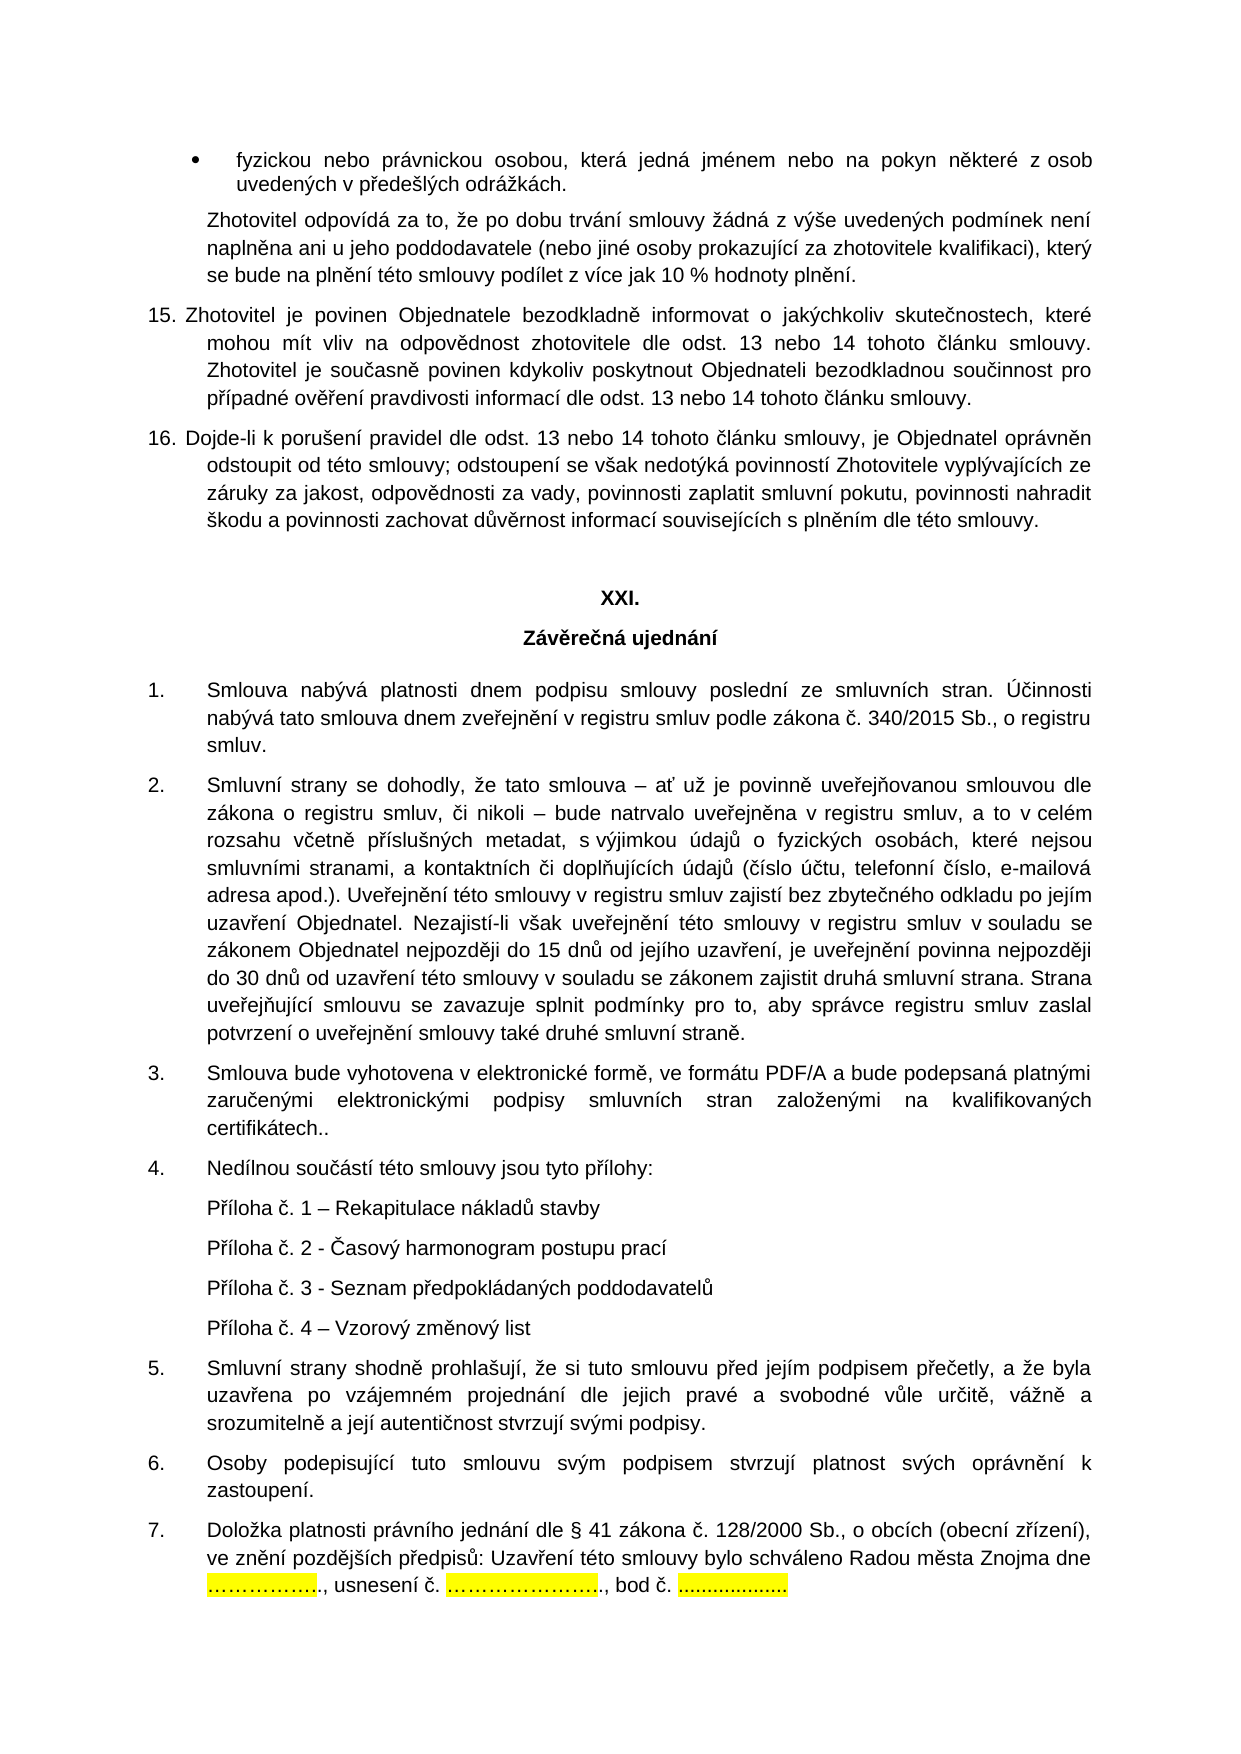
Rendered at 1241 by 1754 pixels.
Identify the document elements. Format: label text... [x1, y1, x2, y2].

list fyzickou nebo právnickou osobou, která jedná jménem nebo na pokyn některé z osob uvedených v předešlých odrážkách. [192, 148, 1093, 196]
text Závěrečná ujednání [148, 626, 1093, 649]
text XXI. [148, 586, 1093, 609]
text Zhotovitel odpovídá za to, že po dobu trvání smlouvy žádná z výše uvedených podmínek není naplněna ani u jeho poddodavatele (nebo jiné osoby prokazující za zhotovitele kvalifikaci), který se bude na plnění této smlouvy podílet z více jak 10 % hodnoty plnění. [207, 208, 1093, 287]
text Příloha č. 2 - Časový harmonogram postupu prací [207, 1236, 1093, 1259]
list Osoby podepisující tuto smlouvu svým podpisem stvrzují platnost svých oprávnění k zastoupení. [148, 1451, 1093, 1502]
list Smluvní strany shodně prohlašují, že si tuto smlouvu před jejím podpisem přečetly, a že byla uzavřena po vzájemném projednání dle jejich pravé a svobodné vůle určitě, vážně a srozumitelně a její autentičnost stvrzují svými podpisy. [148, 1356, 1093, 1434]
list Smlouva bude vyhotovena v elektronické formě, ve formátu PDF/A a bude podepsaná platnými zaručenými elektronickými podpisy smluvních stran založenými na kvalifikovaných certifikátech.. [148, 1061, 1093, 1139]
text Příloha č. 3 - Seznam předpokládaných poddodavatelů [207, 1276, 1093, 1299]
text Příloha č. 1 – Rekapitulace nákladů stavby [207, 1196, 1093, 1219]
list Zhotovitel je povinen Objednatele bezodkladně informovat o jakýchkoliv skutečnostech, které mohou mít vliv na odpovědnost zhotovitele dle odst. 13 nebo 14 tohoto článku smlouvy. Zhotovitel je současně povinen kdykoliv poskytnout Objednateli bezodkladnou součinnost pro případné ověření pravdivosti informací dle odst. 13 nebo 14 tohoto článku smlouvy. [148, 303, 1093, 409]
list Smlouva nabývá platnosti dnem podpisu smlouvy poslední ze smluvních stran. Účinnosti nabývá tato smlouva dnem zveřejnění v registru smluv podle zákona č. 340/2015 Sb., o registru smluv. [148, 678, 1093, 757]
list Nedílnou součástí této smlouvy jsou tyto přílohy: [148, 1156, 1093, 1179]
list Doložka platnosti právního jednání dle § 41 zákona č. 128/2000 Sb., o obcích (obecní zřízení), ve znění pozdějších předpisů: Uzavření této smlouvy bylo schváleno Radou města Znojma dne …………….., usnesení č. ………………….., bod č. ................... [148, 1518, 1093, 1597]
list Smluvní strany se dohodly, že tato smlouva – ať už je povinně uveřejňovanou smlouvou dle zákona o registru smluv, či nikoli – bude natrvalo uveřejněna v registru smluv, a to v celém rozsahu včetně příslušných metadat, s výjimkou údajů o fyzických osobách, které nejsou smluvními stranami, a kontaktních či doplňujících údajů (číslo účtu, telefonní číslo, e-mailová adresa apod.). Uveřejnění této smlouvy v registru smluv zajistí bez zbytečného odkladu po jejím uzavření Objednatel. Nezajistí-li však uveřejnění této smlouvy v registru smluv v souladu se zákonem Objednatel nejpozději do 15 dnů od jejího uzavření, je uveřejnění povinna nejpozději do 30 dnů od uzavření této smlouvy v souladu se zákonem zajistit druhá smluvní strana. Strana uveřejňující smlouvu se zavazuje splnit podmínky pro to, aby správce registru smluv zaslal potvrzení o uveřejnění smlouvy také druhé smluvní straně. [148, 773, 1093, 1044]
list Dojde-li k porušení pravidel dle odst. 13 nebo 14 tohoto článku smlouvy, je Objednatel oprávněn odstoupit od této smlouvy; odstoupení se však nedotýká povinností Zhotovitele vyplývajících ze záruky za jakost, odpovědnosti za vady, povinnosti zaplatit smluvní pokutu, povinnosti nahradit škodu a povinnosti zachovat důvěrnost informací souvisejících s plněním dle této smlouvy. [148, 426, 1093, 532]
text Příloha č. 4 – Vzorový změnový list [207, 1316, 1093, 1339]
